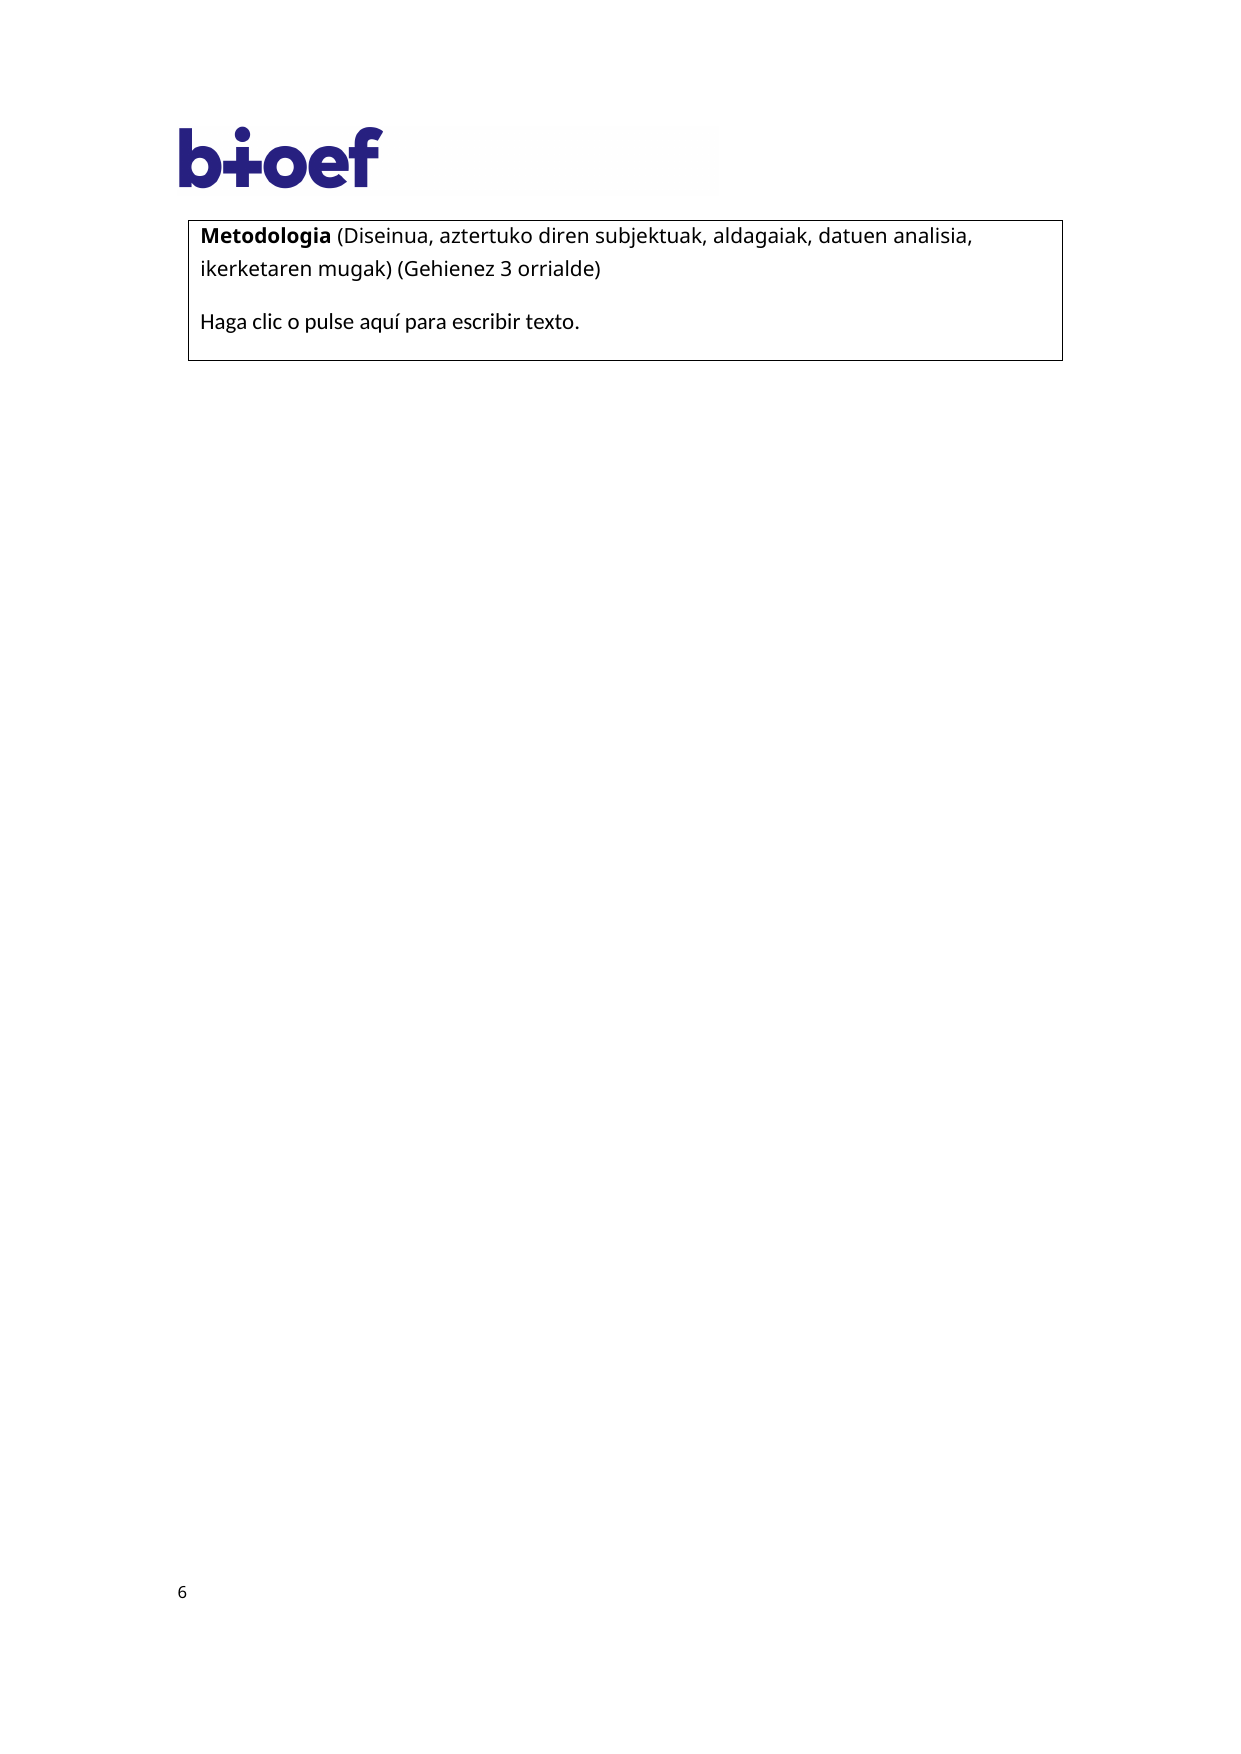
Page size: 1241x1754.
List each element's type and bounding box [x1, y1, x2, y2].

picture [177, 126, 720, 196]
